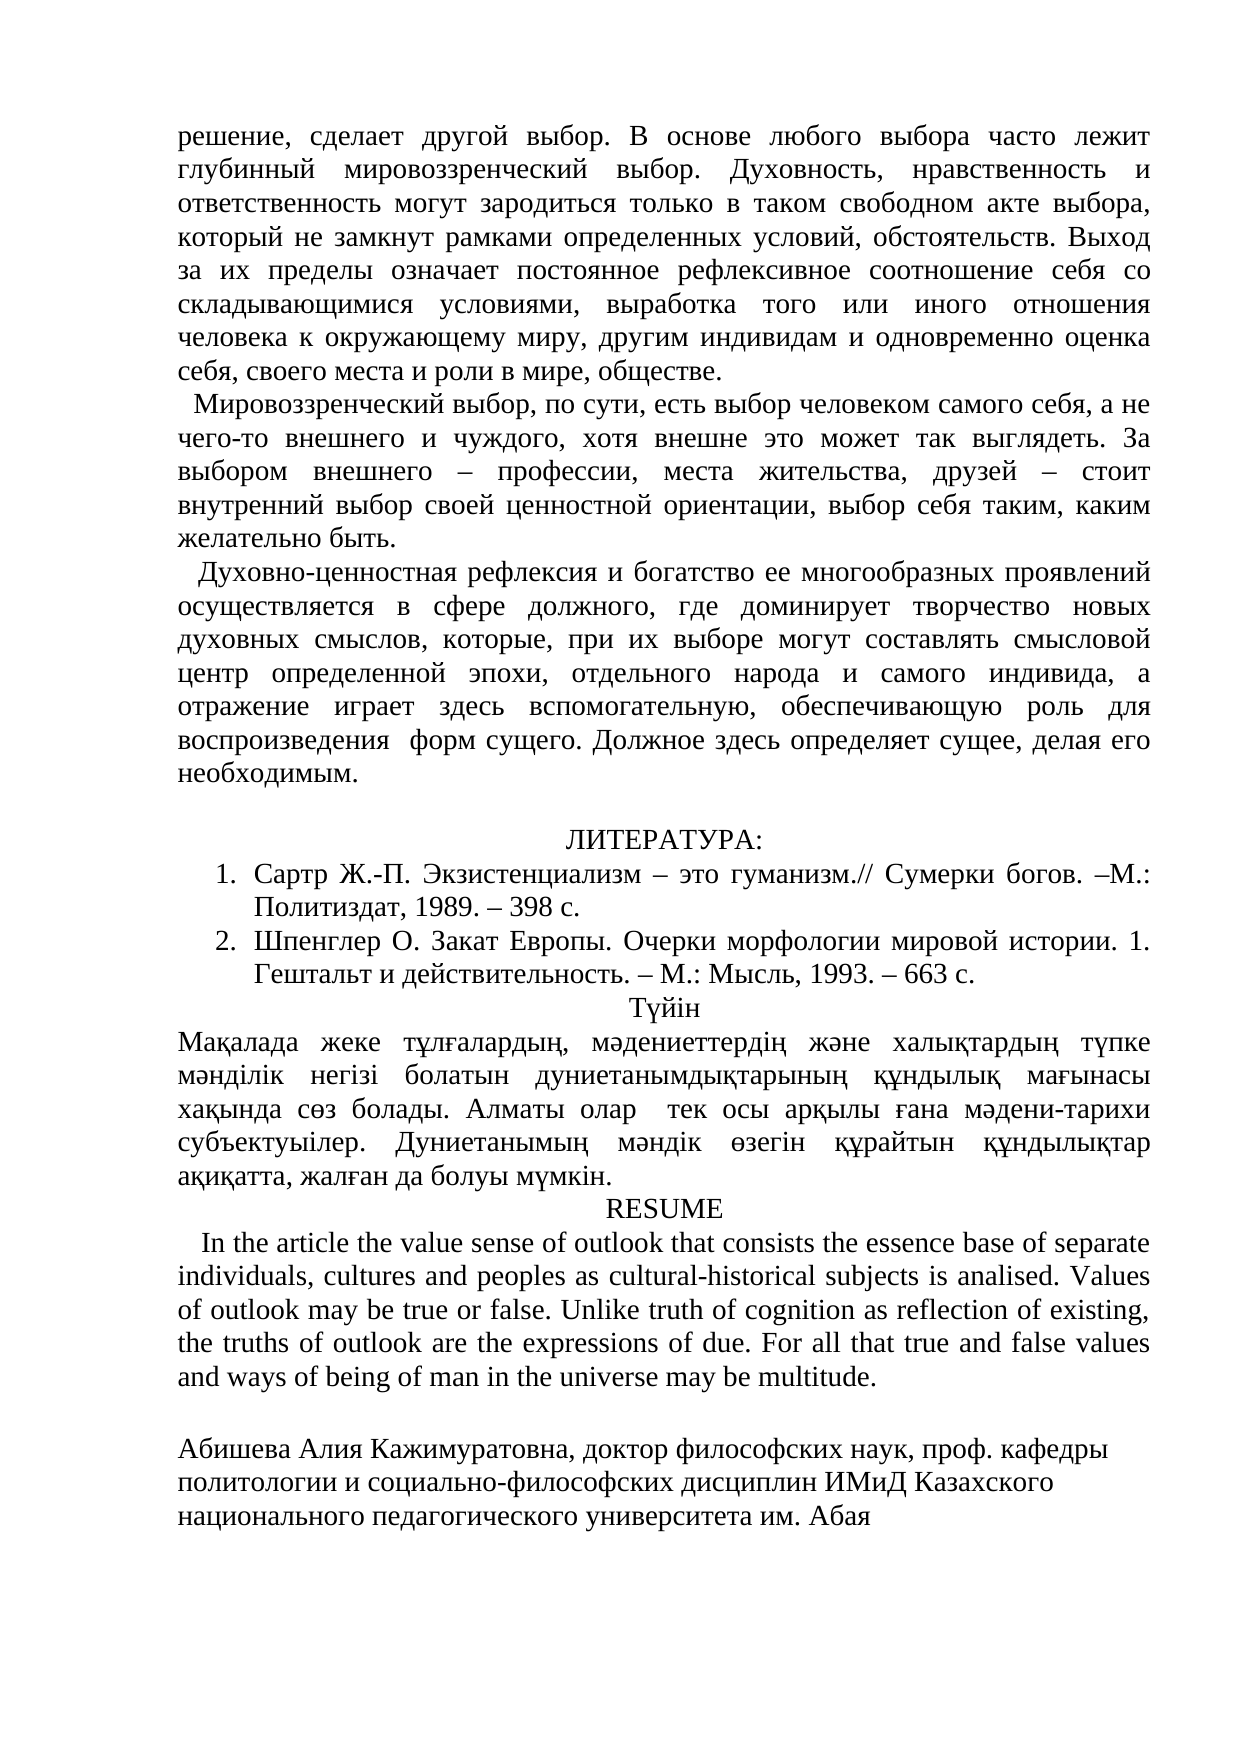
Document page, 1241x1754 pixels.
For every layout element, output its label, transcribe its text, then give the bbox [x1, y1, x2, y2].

text Мировоззренческий выбор, по сути, есть выбор человеком самого себя, а не чего-то внешнего и чуждого, хотя внешне это может так выглядеть. За выбором внешнего – профессии, места жительства, друзей – стоит внутренний выбор своей ценностной ориентации, выбор себя таким, каким желательно быть. [177, 386, 1152, 554]
list Шпенглер О. Закат Европы. Очерки морфологии мировой истории. 1. Гештальт и действительность. – М.: Мысль, 1993. – 663 с. [215, 923, 1152, 990]
text Түйін [177, 990, 1152, 1024]
text Абишева Алия Кажимуратовна, доктор философских наук, проф. кафедры политологии и социально-философских дисциплин ИМиД Казахского национального педагогического университета им. Абая [177, 1431, 1152, 1532]
text Духовно-ценностная рефлексия и богатство ее многообразных проявлений осуществляется в сфере должного, где доминирует творчество новых духовных смыслов, которые, при их выборе могут составлять смысловой центр определенной эпохи, отдельного народа и самого индивида, а отражение играет здесь вспомогательную, обеспечивающую роль для воспроизведения форм сущего. Должное здесь определяет сущее, делая его необходимым. [177, 554, 1152, 789]
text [177, 118, 1152, 386]
text RESUME [177, 1191, 1152, 1225]
text ЛИТЕРАТУРА: [177, 822, 1152, 856]
list Сартр Ж.-П. Экзистенциализм – это гуманизм.// Сумерки богов. –М.: Политиздат, 1989. – 398 с. [215, 856, 1152, 923]
text In the article the value sense of outlook that consists the essence base of separate individuals, cultures and peoples as cultural-historical subjects is analised. Values of outlook may be true or false. Unlike truth of cognition as reflection of existing, the truths of outlook are the expressions of due. For all that true and false values and ways of being of man in the universe may be multitude. [177, 1225, 1152, 1393]
text Мақалада жеке тұлғалардың, мәдениеттердің және халықтардың түпке мәнділік негізі болатын дуниетанымдықтарының құндылық мағынасы хақында сөз болады. Алматы олар тек осы арқылы ғана мәдени-тарихи субъектуыілер. Дуниетанымың мәндік өзегін құрайтын құндылықтар ақиқатта, жалған да болуы мүмкін. [177, 1024, 1152, 1191]
